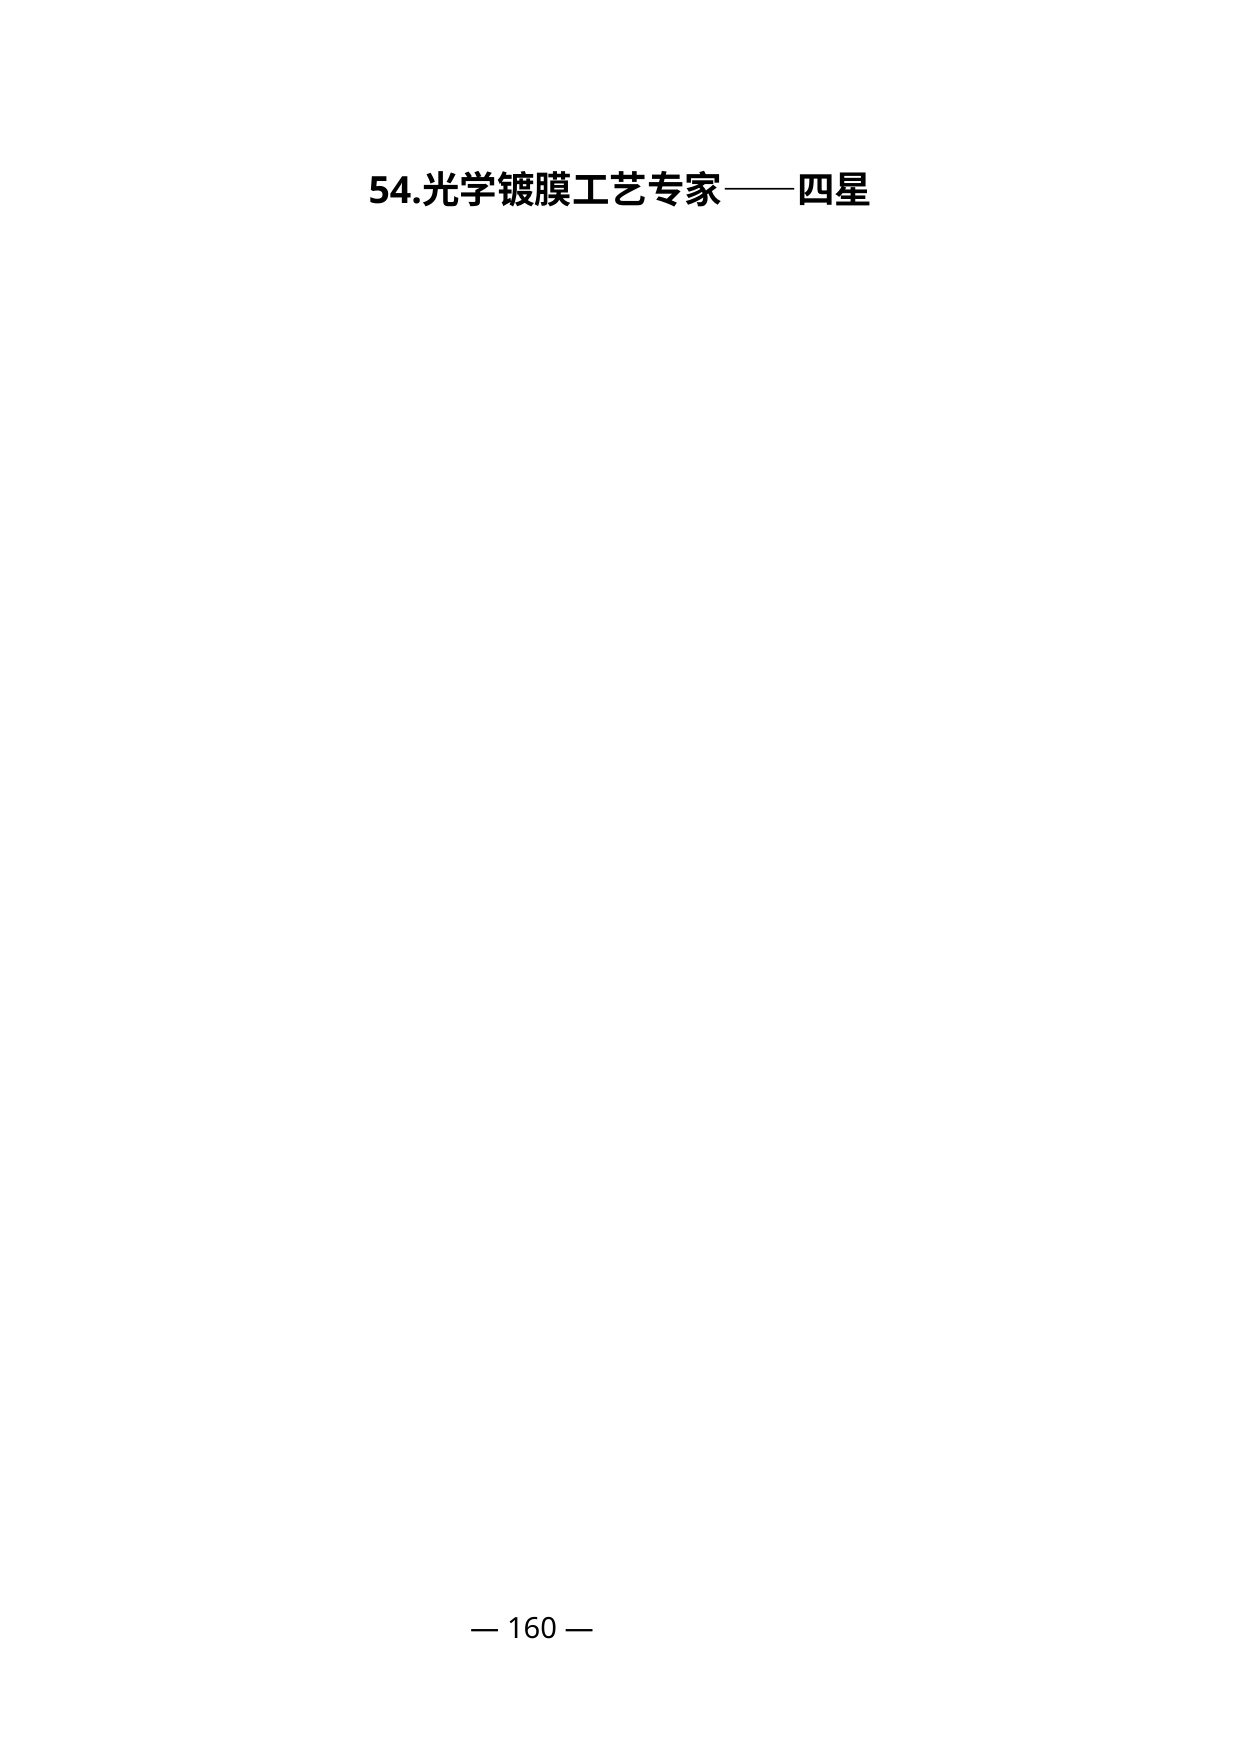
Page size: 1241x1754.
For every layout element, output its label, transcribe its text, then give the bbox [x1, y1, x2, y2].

subtitle 54.光学镀膜工艺专家——四星 [187, 155, 1053, 220]
